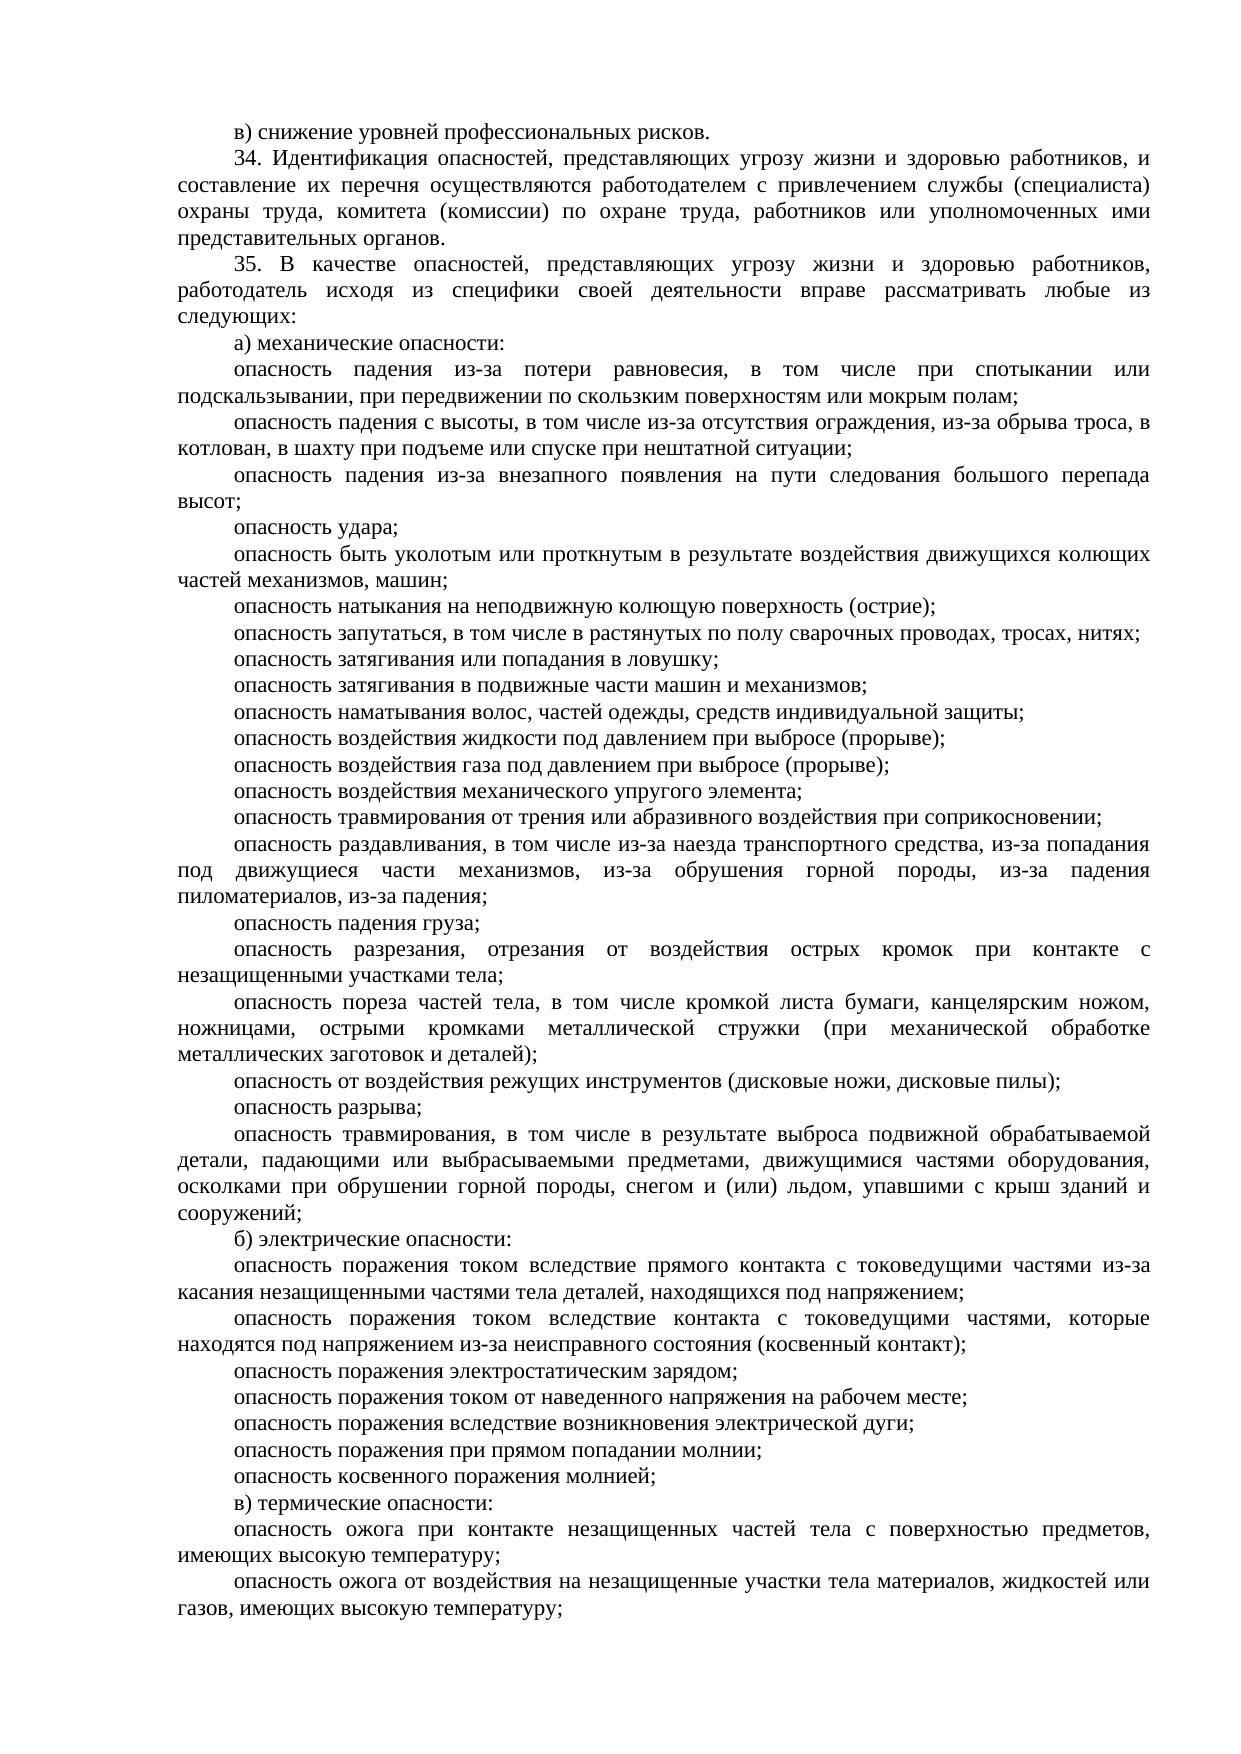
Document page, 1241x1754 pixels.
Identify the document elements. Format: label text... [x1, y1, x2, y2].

text опасность быть уколотым или проткнутым в результате воздействия движущихся колющих частей механизмов, машин; [177, 540, 1152, 592]
text опасность поражения электростатическим зарядом; [177, 1357, 1152, 1383]
text опасность пореза частей тела, в том числе кромкой листа бумаги, канцелярским ножом, ножницами, острыми кромками металлической стружки (при механической обработке металлических заготовок и деталей); [177, 988, 1152, 1067]
text опасность запутаться, в том числе в растянутых по полу сварочных проводах, тросах, нитях; [177, 619, 1152, 645]
text опасность раздавливания, в том числе из-за наезда транспортного средства, из-за попадания под движущиеся части механизмов, из-за обрушения горной породы, из-за падения пиломатериалов, из-за падения; [177, 830, 1152, 909]
text опасность падения из-за потери равновесия, в том числе при спотыкании или подскальзывании, при передвижении по скользким поверхностям или мокрым полам; [177, 355, 1152, 408]
text опасность затягивания или попадания в ловушку; [177, 645, 1152, 672]
text опасность поражения током вследствие прямого контакта с токоведущими частями из-за касания незащищенными частями тела деталей, находящихся под напряжением; [177, 1251, 1152, 1304]
text опасность травмирования от трения или абразивного воздействия при соприкосновении; [177, 803, 1152, 830]
text опасность косвенного поражения молнией; [177, 1462, 1152, 1488]
text опасность падения с высоты, в том числе из-за отсутствия ограждения, из-за обрыва троса, в котлован, в шахту при подъеме или спуске при нештатной ситуации; [177, 408, 1152, 461]
text опасность падения из-за внезапного появления на пути следования большого перепада высот; [177, 461, 1152, 513]
text опасность воздействия механического упругого элемента; [177, 777, 1152, 803]
text опасность падения груза; [177, 909, 1152, 935]
text б) электрические опасности: [177, 1225, 1152, 1251]
text в) термические опасности: [177, 1488, 1152, 1515]
text опасность удара; [177, 513, 1152, 540]
text опасность поражения током вследствие контакта с токоведущими частями, которые находятся под напряжением из-за неисправного состояния (косвенный контакт); [177, 1304, 1152, 1357]
text опасность воздействия газа под давлением при выбросе (прорыве); [177, 751, 1152, 777]
text а) механические опасности: [177, 329, 1152, 355]
text 35. В качестве опасностей, представляющих угрозу жизни и здоровью работников, работодатель исходя из специфики своей деятельности вправе рассматривать любые из следующих: [177, 250, 1152, 329]
text 34. Идентификация опасностей, представляющих угрозу жизни и здоровью работников, и составление их перечня осуществляются работодателем с привлечением службы (специалиста) охраны труда, комитета (комиссии) по охране труда, работников или уполномоченных ими представительных органов. [177, 144, 1152, 250]
text опасность наматывания волос, частей одежды, средств индивидуальной защиты; [177, 698, 1152, 724]
text опасность натыкания на неподвижную колющую поверхность (острие); [177, 592, 1152, 619]
text опасность разрыва; [177, 1093, 1152, 1119]
text опасность разрезания, отрезания от воздействия острых кромок при контакте с незащищенными участками тела; [177, 935, 1152, 988]
text опасность затягивания в подвижные части машин и механизмов; [177, 672, 1152, 698]
text опасность ожога от воздействия на незащищенные участки тела материалов, жидкостей или газов, имеющих высокую температуру; [177, 1568, 1152, 1620]
text опасность поражения при прямом попадании молнии; [177, 1436, 1152, 1462]
text опасность поражения током от наведенного напряжения на рабочем месте; [177, 1383, 1152, 1409]
text в) снижение уровней профессиональных рисков. [177, 118, 1152, 144]
text опасность поражения вследствие возникновения электрической дуги; [177, 1409, 1152, 1436]
text опасность травмирования, в том числе в результате выброса подвижной обрабатываемой детали, падающими или выбрасываемыми предметами, движущимися частями оборудования, осколками при обрушении горной породы, снегом и (или) льдом, упавшими с крыш зданий и сооружений; [177, 1119, 1152, 1225]
text опасность воздействия жидкости под давлением при выбросе (прорыве); [177, 724, 1152, 751]
text опасность от воздействия режущих инструментов (дисковые ножи, дисковые пилы); [177, 1067, 1152, 1093]
text опасность ожога при контакте незащищенных частей тела с поверхностью предметов, имеющих высокую температуру; [177, 1515, 1152, 1568]
